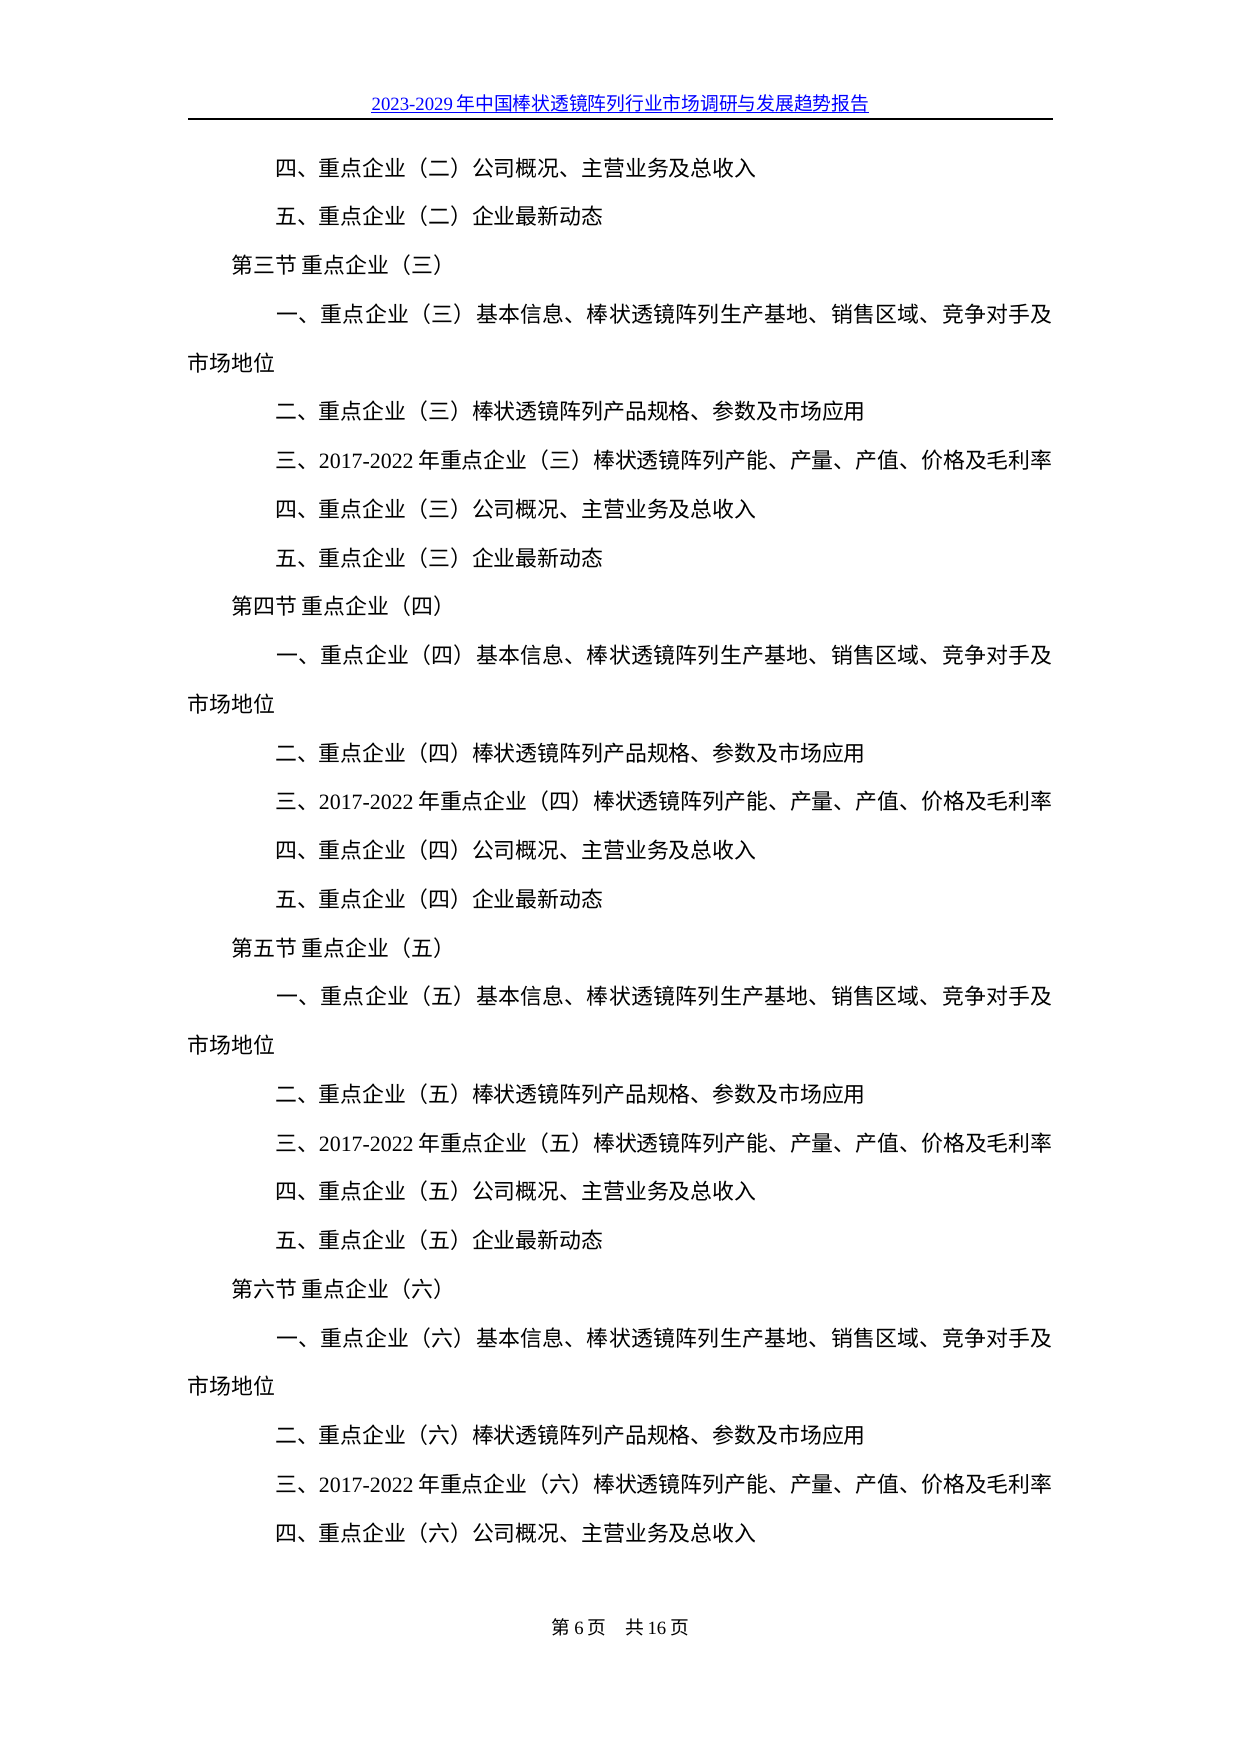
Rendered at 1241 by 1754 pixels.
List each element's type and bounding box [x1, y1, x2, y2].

text [187, 150, 1053, 1548]
